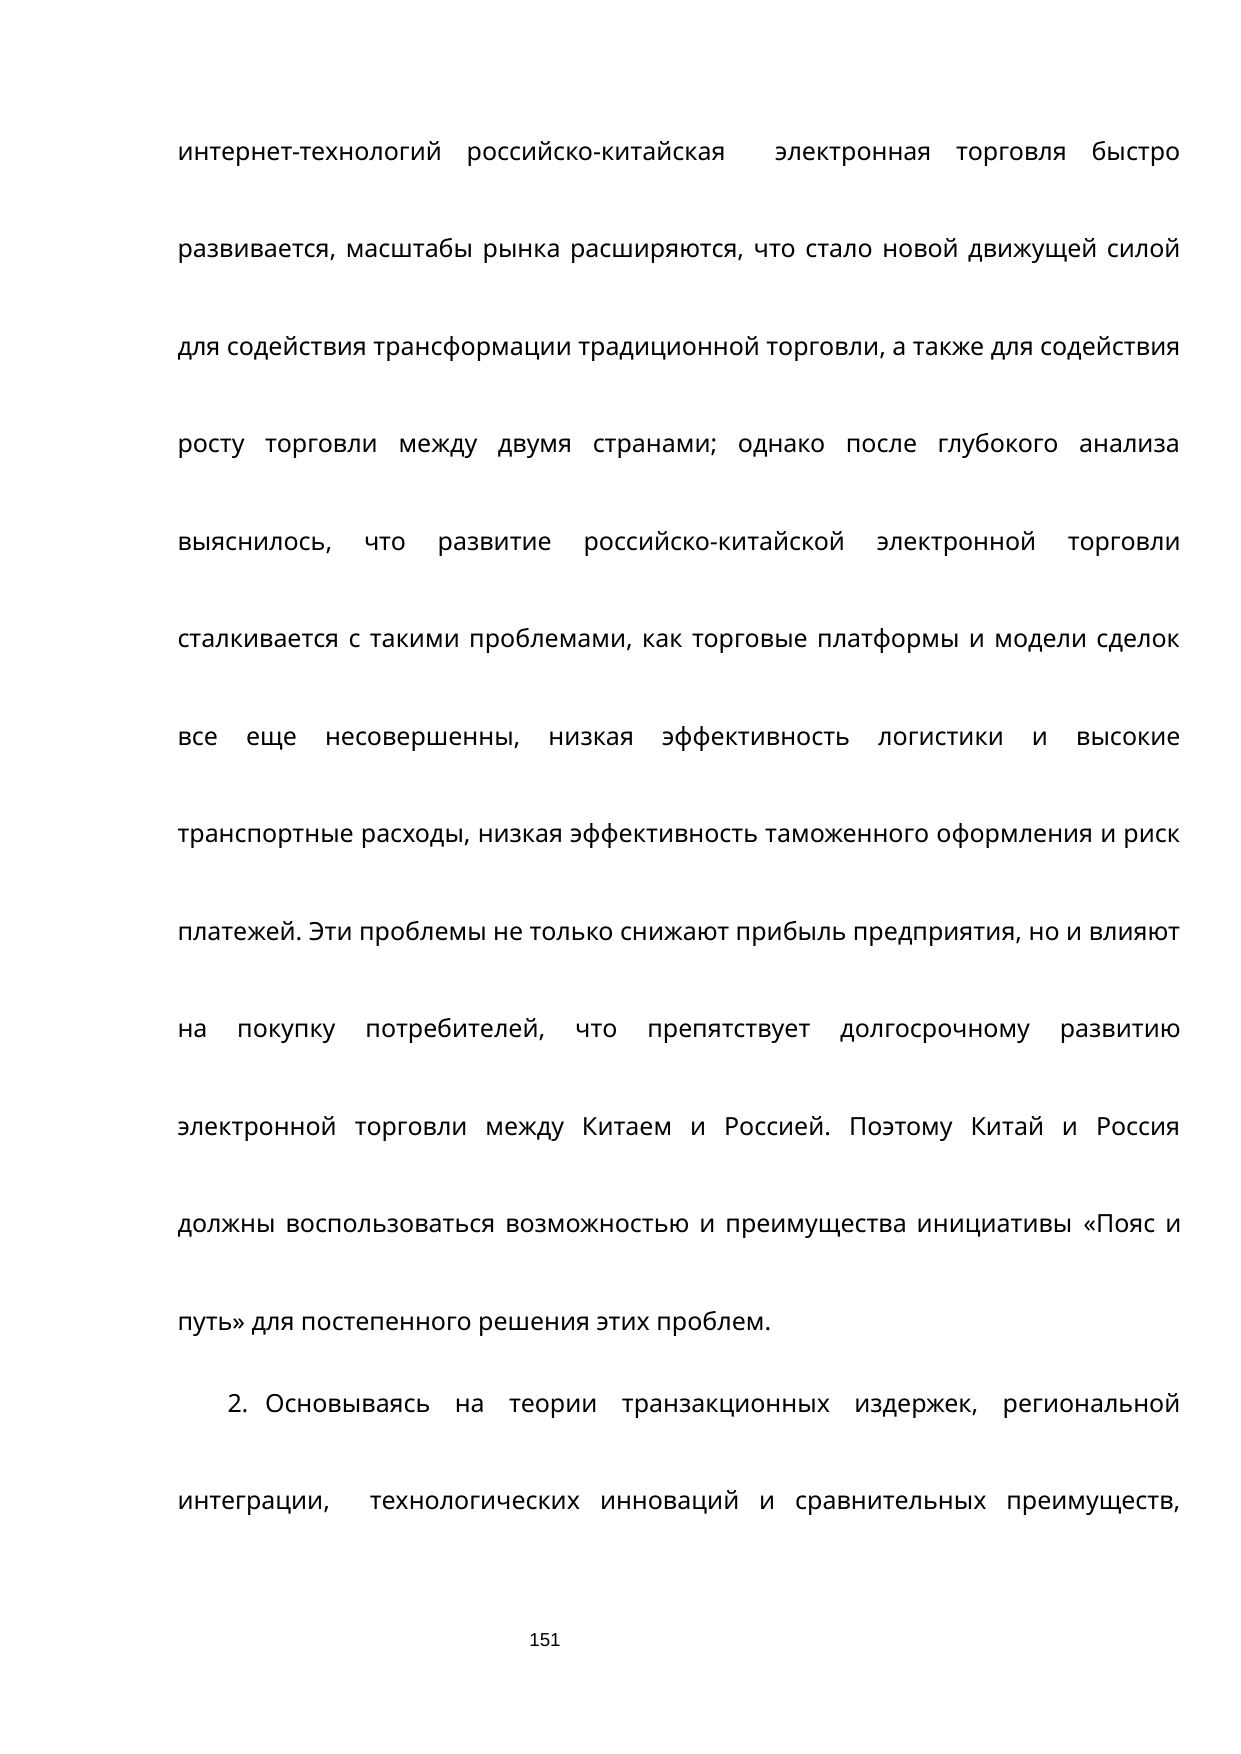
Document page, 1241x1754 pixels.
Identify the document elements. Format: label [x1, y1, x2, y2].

list [177, 1370, 1181, 1533]
list [177, 118, 1181, 1353]
